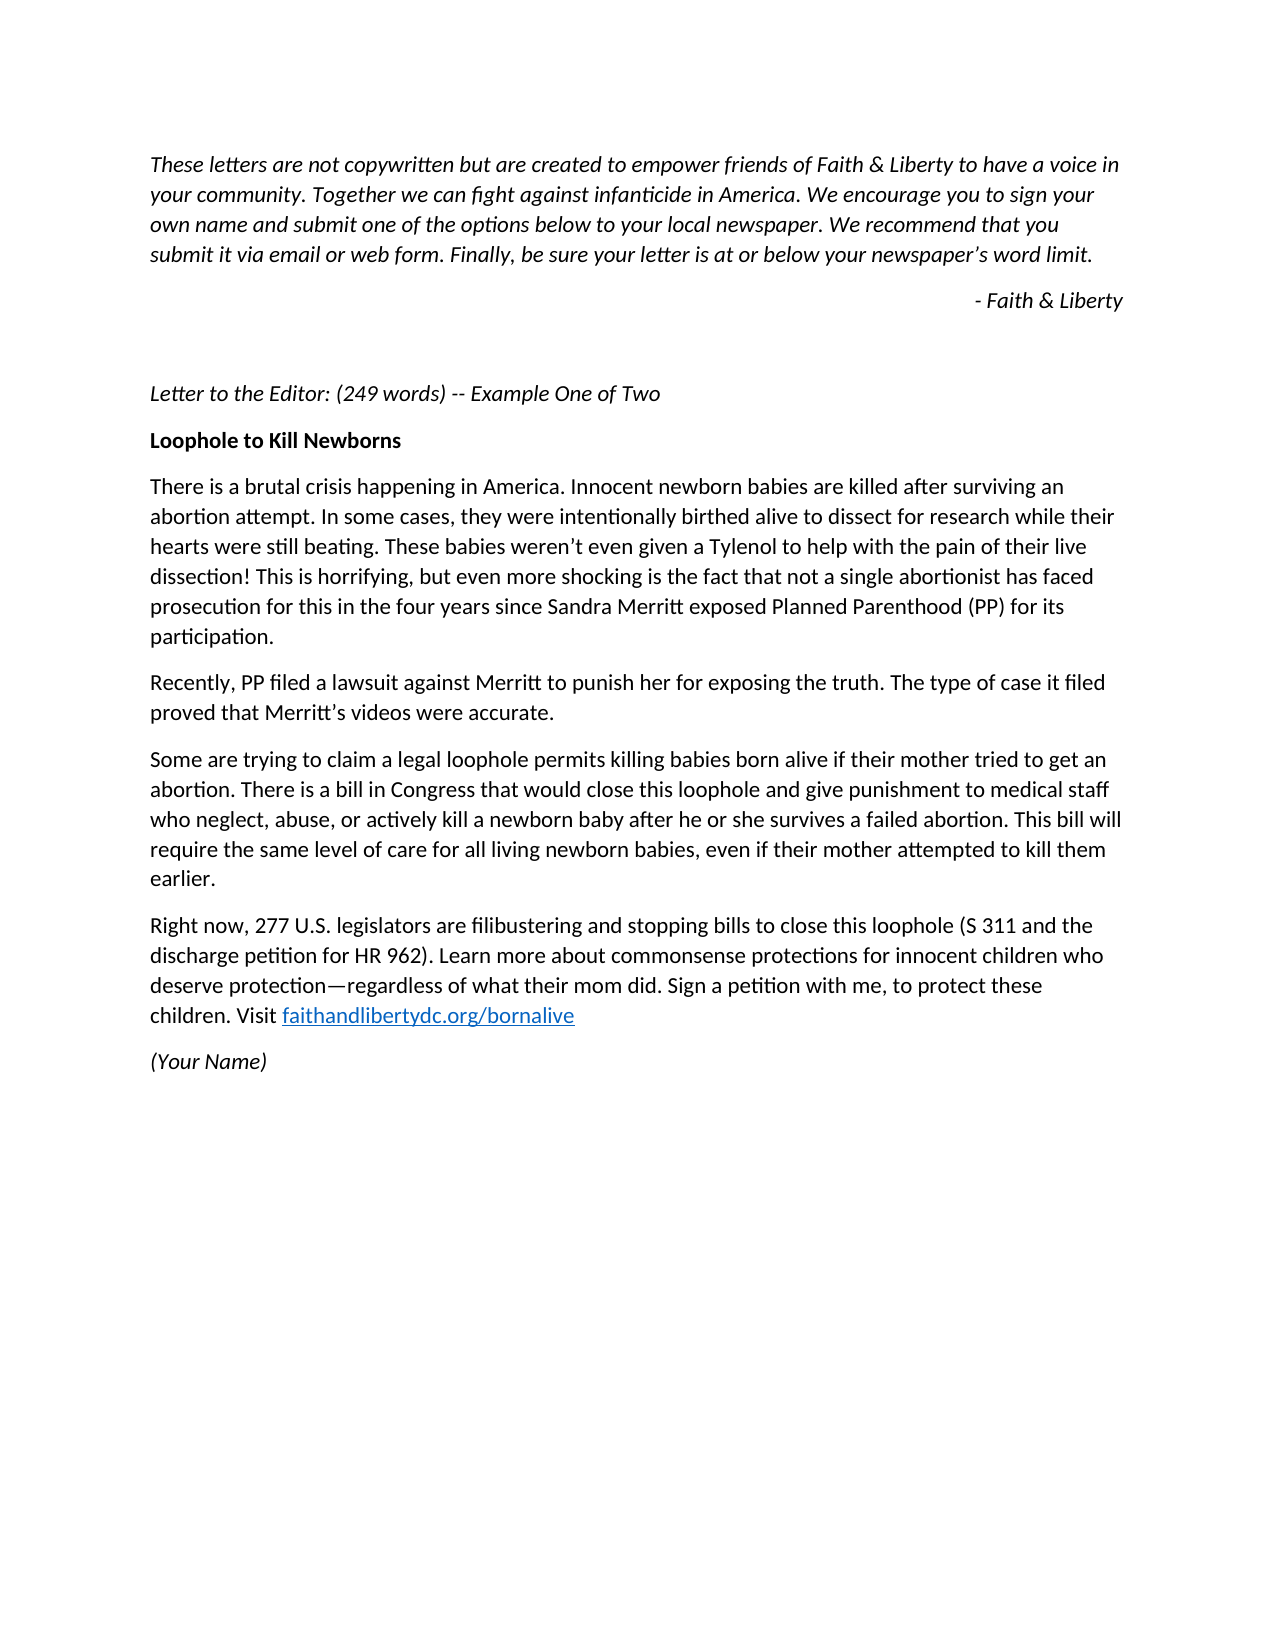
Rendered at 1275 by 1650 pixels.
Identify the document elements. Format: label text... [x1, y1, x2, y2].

text Some are trying to claim a legal loophole permits killing babies born alive if their mother tried to get an abortion. There is a bill in Congress that would close this loophole and give punishment to medical staff who neglect, abuse, or actively kill a newborn baby after he or she survives a failed abortion. This bill will require the same level of care for all living newborn babies, even if their mother attempted to kill them earlier. [150, 745, 1125, 893]
text - Faith & Liberty [150, 286, 1125, 314]
text Recently, PP filed a lawsuit against Merritt to punish her for exposing the truth. The type of case it filed proved that Merritt’s videos were accurate. [150, 668, 1125, 726]
text There is a brutal crisis happening in America. Innocent newborn babies are killed after surviving an abortion attempt. In some cases, they were intentionally birthed alive to dissect for research while their hearts were still beating. These babies weren’t even given a Tylenol to help with the pain of their live dissection! This is horrifying, but even more shocking is the fact that not a single abortionist has faced prosecution for this in the four years since Sandra Merritt exposed Planned Parenthood (PP) for its participation. [150, 472, 1125, 650]
text Loophole to Kill Newborns [150, 426, 1125, 454]
text These letters are not copywritten but are created to empower friends of Faith & Liberty to have a voice in your community. Together we can fight against infanticide in America. We encourage you to sign your own name and submit one of the options below to your local newspaper. We recommend that you submit it via email or web form. Finally, be sure your letter is at or below your newspaper’s word limit. [150, 150, 1125, 268]
text (Your Name) [150, 1047, 1125, 1075]
text Letter to the Editor: (249 words) -- Example One of Two [150, 379, 1125, 407]
text Right now, 277 U.S. legislators are filibustering and stopping bills to close this loophole (S 311 and the discharge petition for HR 962). Learn more about commonsense protections for innocent children who deserve protection—regardless of what their mom did. Sign a petition with me, to protect these children. Visit faithandlibertydc.org/bornalive [150, 911, 1125, 1029]
